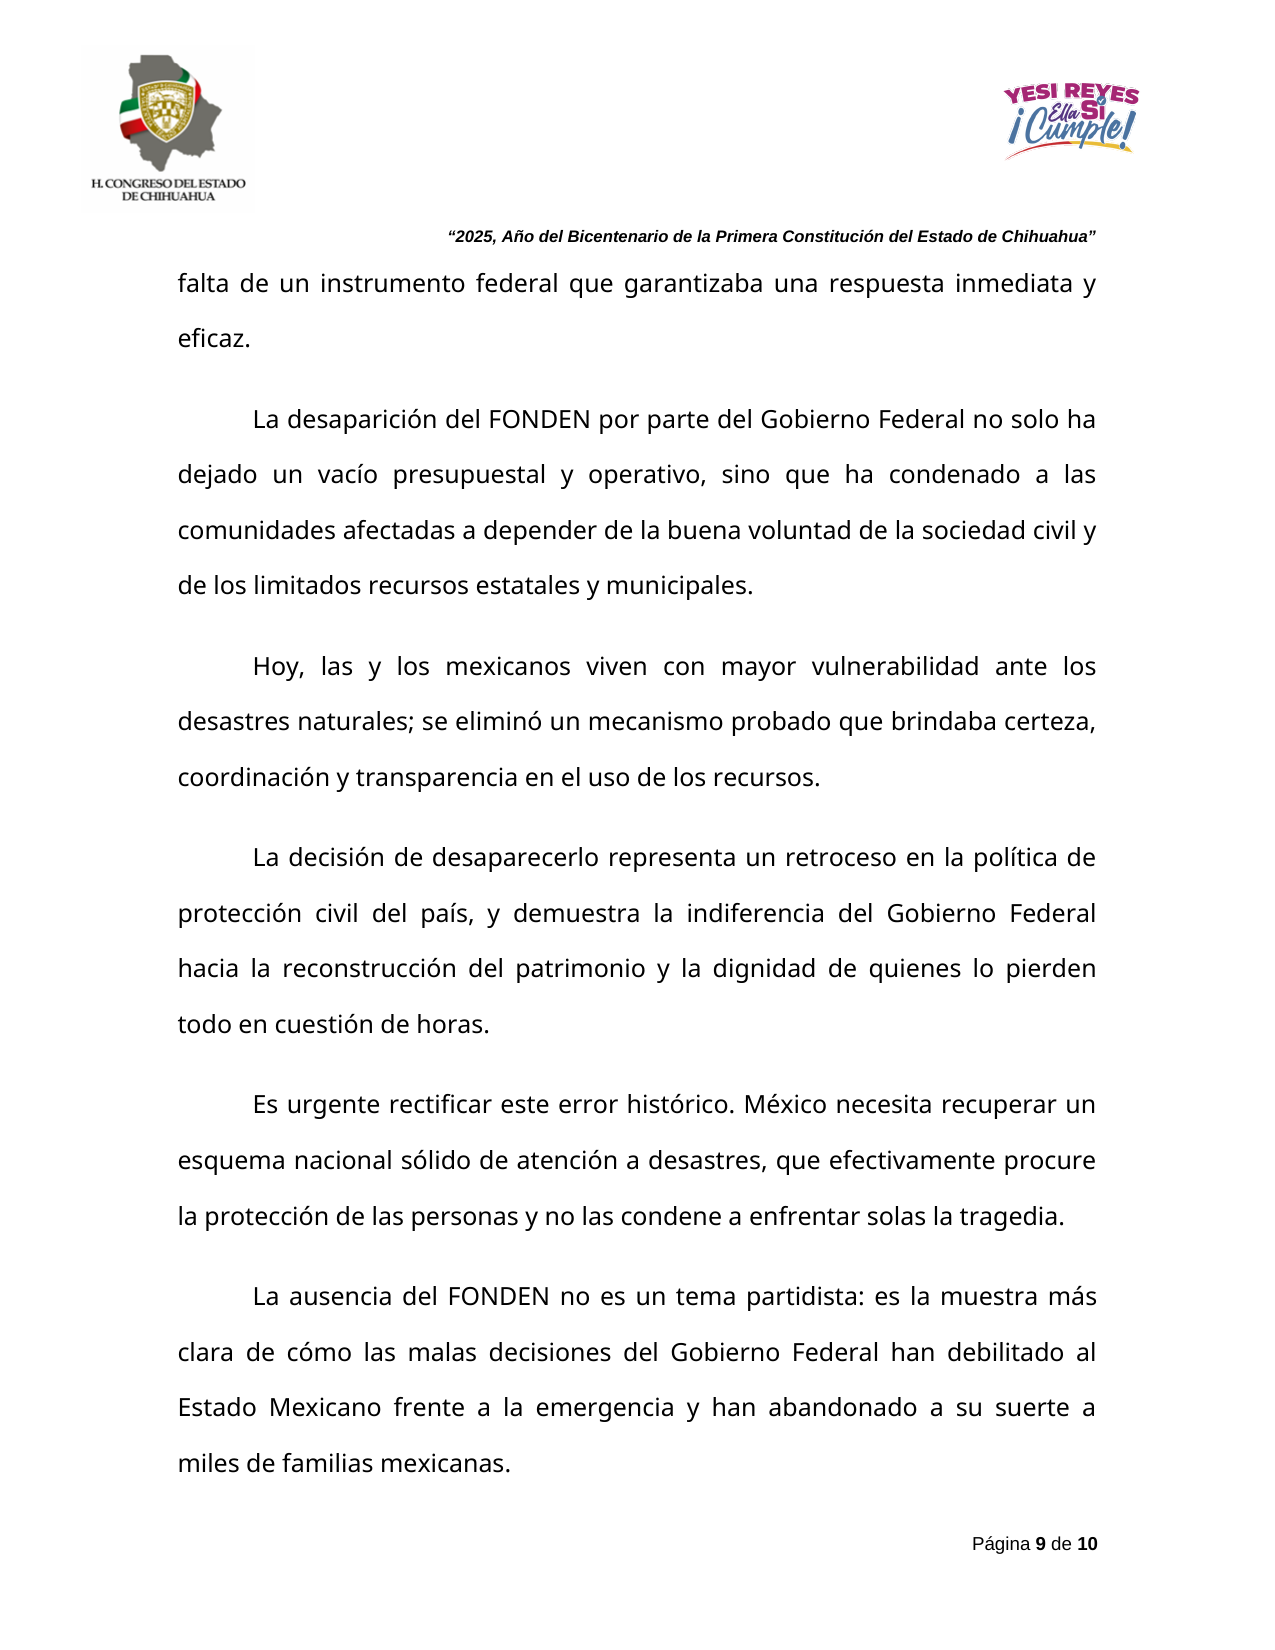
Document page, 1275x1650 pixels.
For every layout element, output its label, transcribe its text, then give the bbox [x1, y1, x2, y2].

text Es urgente rectificar este error histórico. México necesita recuperar un esquema nacional sólido de atención a desastres, que efectivamente procure la protección de las personas y no las condene a enfrentar solas la tragedia. [177, 1087, 1098, 1232]
picture [978, 28, 1163, 213]
text La ausencia del FONDEN no es un tema partidista: es la muestra más clara de cómo las malas decisiones del Gobierno Federal han debilitado al Estado Mexicano frente a la emergencia y han abandonado a su suerte a miles de familias mexicanas. [177, 1279, 1098, 1479]
text Hoy, las y los mexicanos viven con mayor vulnerabilidad ante los desastres naturales; se eliminó un mecanismo probado que brindaba certeza, coordinación y transparencia en el uso de los recursos. [177, 648, 1098, 794]
text La desaparición del FONDEN por parte del Gobierno Federal no solo ha dejado un vacío presupuestal y operativo, sino que ha condenado a las comunidades afectadas a depender de la buena voluntad de la sociedad civil y de los limitados recursos estatales y municipales. [177, 401, 1098, 602]
picture [81, 45, 256, 213]
text La decisión de desaparecerlo representa un retroceso en la política de protección civil del país, y demuestra la indiferencia del Gobierno Federal hacia la reconstrucción del patrimonio y la dignidad de quienes lo pierden todo en cuestión de horas. [177, 840, 1098, 1041]
